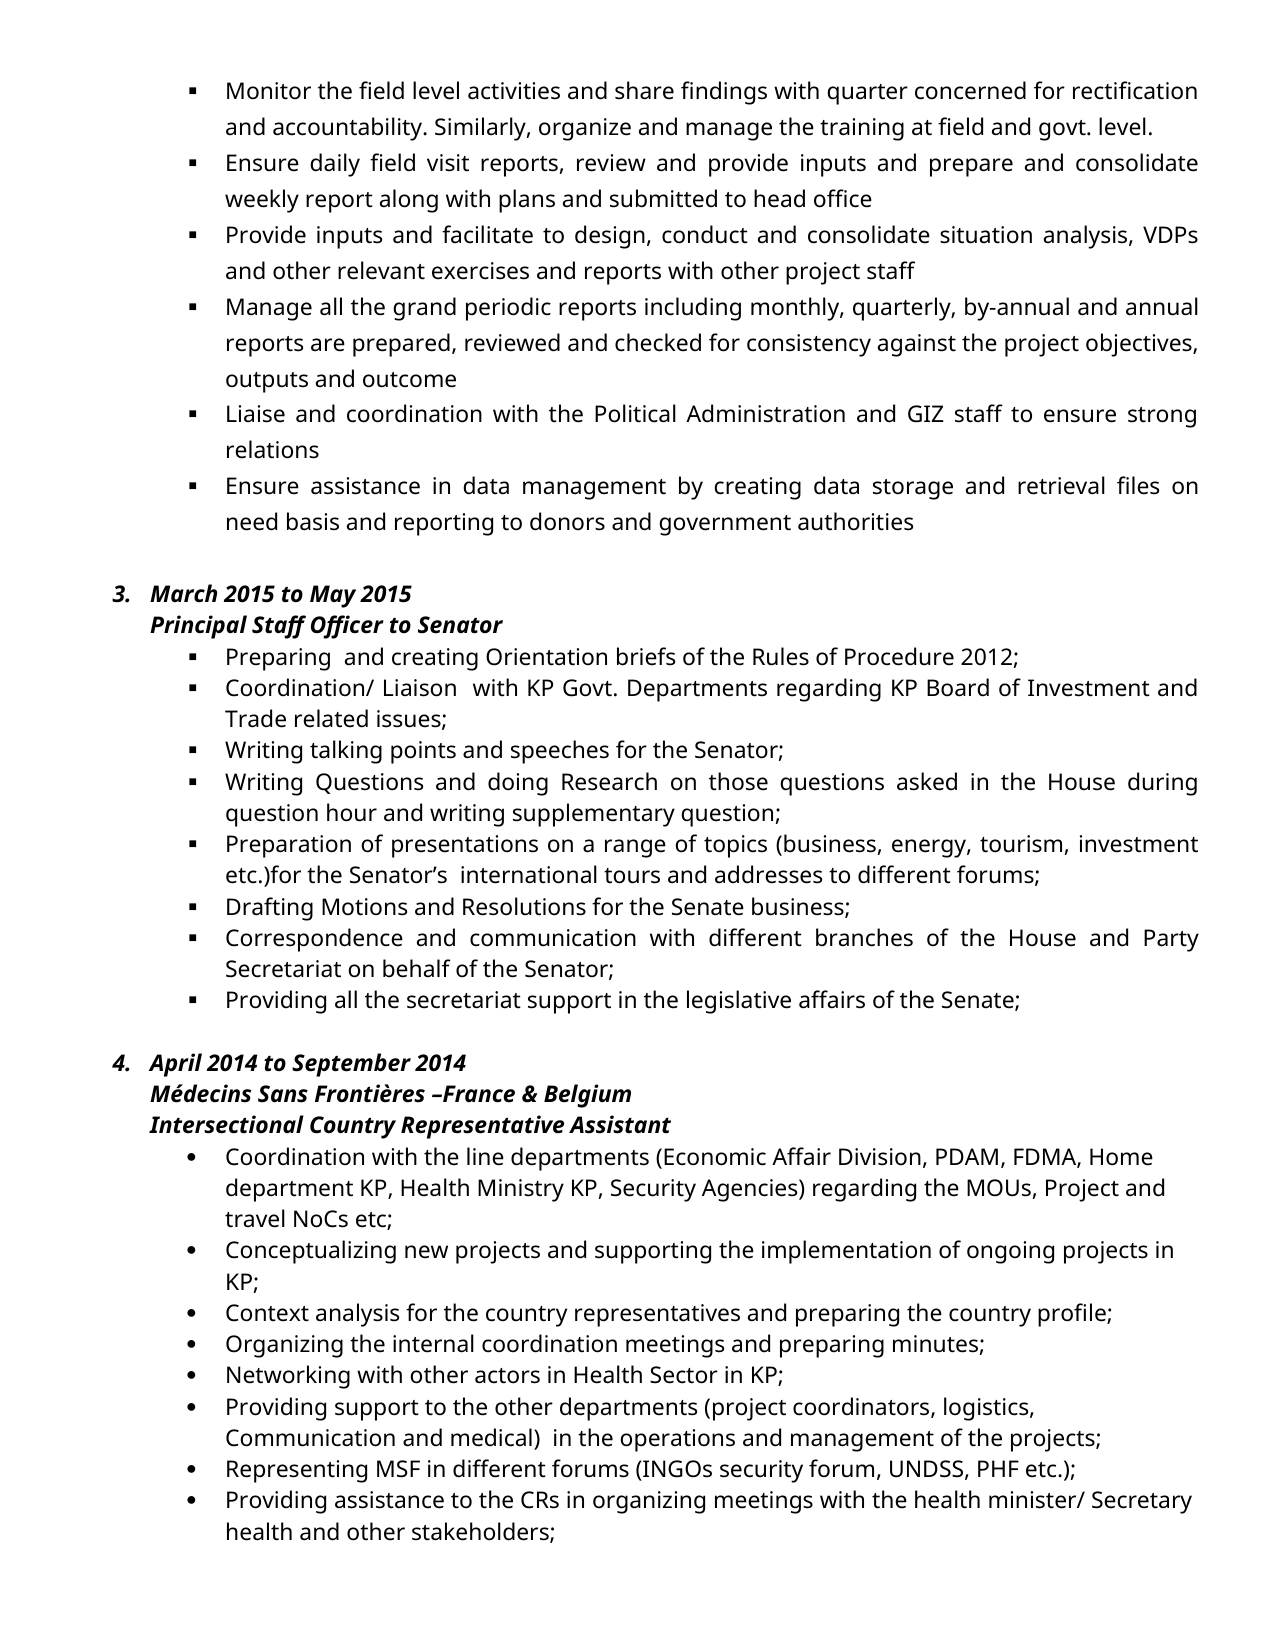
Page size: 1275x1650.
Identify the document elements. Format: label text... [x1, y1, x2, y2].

list Context analysis for the country representatives and preparing the country profile; [187, 1297, 1200, 1328]
list Coordination with the line departments (Economic Affair Division, PDAM, FDMA, Home department KP, Health Ministry KP, Security Agencies) regarding the MOUs, Project and travel NoCs etc; [187, 1141, 1200, 1234]
list Médecins Sans Frontières –France & Belgium [150, 1078, 1200, 1109]
list March 2015 to May 2015 [112, 578, 1200, 609]
list Conceptualizing new projects and supporting the implementation of ongoing projects in KP; [187, 1234, 1200, 1297]
list Provide inputs and facilitate to design, conduct and consolidate situation analysis, VDPs and other relevant exercises and reports with other project staff [187, 219, 1200, 286]
list Providing all the secretariat support in the legislative affairs of the Senate; [187, 984, 1200, 1016]
list Preparation of presentations on a range of topics (business, energy, tourism, investment etc.)for the Senator’s international tours and addresses to different forums; [187, 828, 1200, 891]
list Coordination/ Liaison with KP Govt. Departments regarding KP Board of Investment and Trade related issues; [187, 672, 1200, 734]
list Monitor the field level activities and share findings with quarter concerned for rectification and accountability. Similarly, organize and manage the training at field and govt. level. [187, 75, 1200, 142]
list Preparing and creating Orientation briefs of the Rules of Procedure 2012; [187, 641, 1200, 672]
list Manage all the grand periodic reports including monthly, quarterly, by-annual and annual reports are prepared, reviewed and checked for consistency against the project objectives, outputs and outcome [187, 291, 1200, 394]
list Intersectional Country Representative Assistant [150, 1109, 1200, 1141]
list Networking with other actors in Health Sector in KP; [187, 1359, 1200, 1391]
list Ensure assistance in data management by creating data storage and retrieval files on need basis and reporting to donors and government authorities [187, 470, 1200, 537]
list Organizing the internal coordination meetings and preparing minutes; [187, 1328, 1200, 1359]
list Principal Staff Officer to Senator [150, 609, 1200, 641]
list Representing MSF in different forums (INGOs security forum, UNDSS, PHF etc.); [187, 1453, 1200, 1484]
list Correspondence and communication with different branches of the House and Party Secretariat on behalf of the Senator; [187, 922, 1200, 984]
list Writing Questions and doing Research on those questions asked in the House during question hour and writing supplementary question; [187, 766, 1200, 828]
list Drafting Motions and Resolutions for the Senate business; [187, 891, 1200, 922]
list Liaise and coordination with the Political Administration and GIZ staff to ensure strong relations [187, 398, 1200, 466]
list Ensure daily field visit reports, review and provide inputs and prepare and consolidate weekly report along with plans and submitted to head office [187, 147, 1200, 214]
list April 2014 to September 2014 [112, 1047, 1200, 1078]
list Providing support to the other departments (project coordinators, logistics, Communication and medical) in the operations and management of the projects; [187, 1391, 1200, 1453]
list Writing talking points and speeches for the Senator; [187, 734, 1200, 766]
list Providing assistance to the CRs in organizing meetings with the health minister/ Secretary health and other stakeholders; [187, 1484, 1200, 1547]
